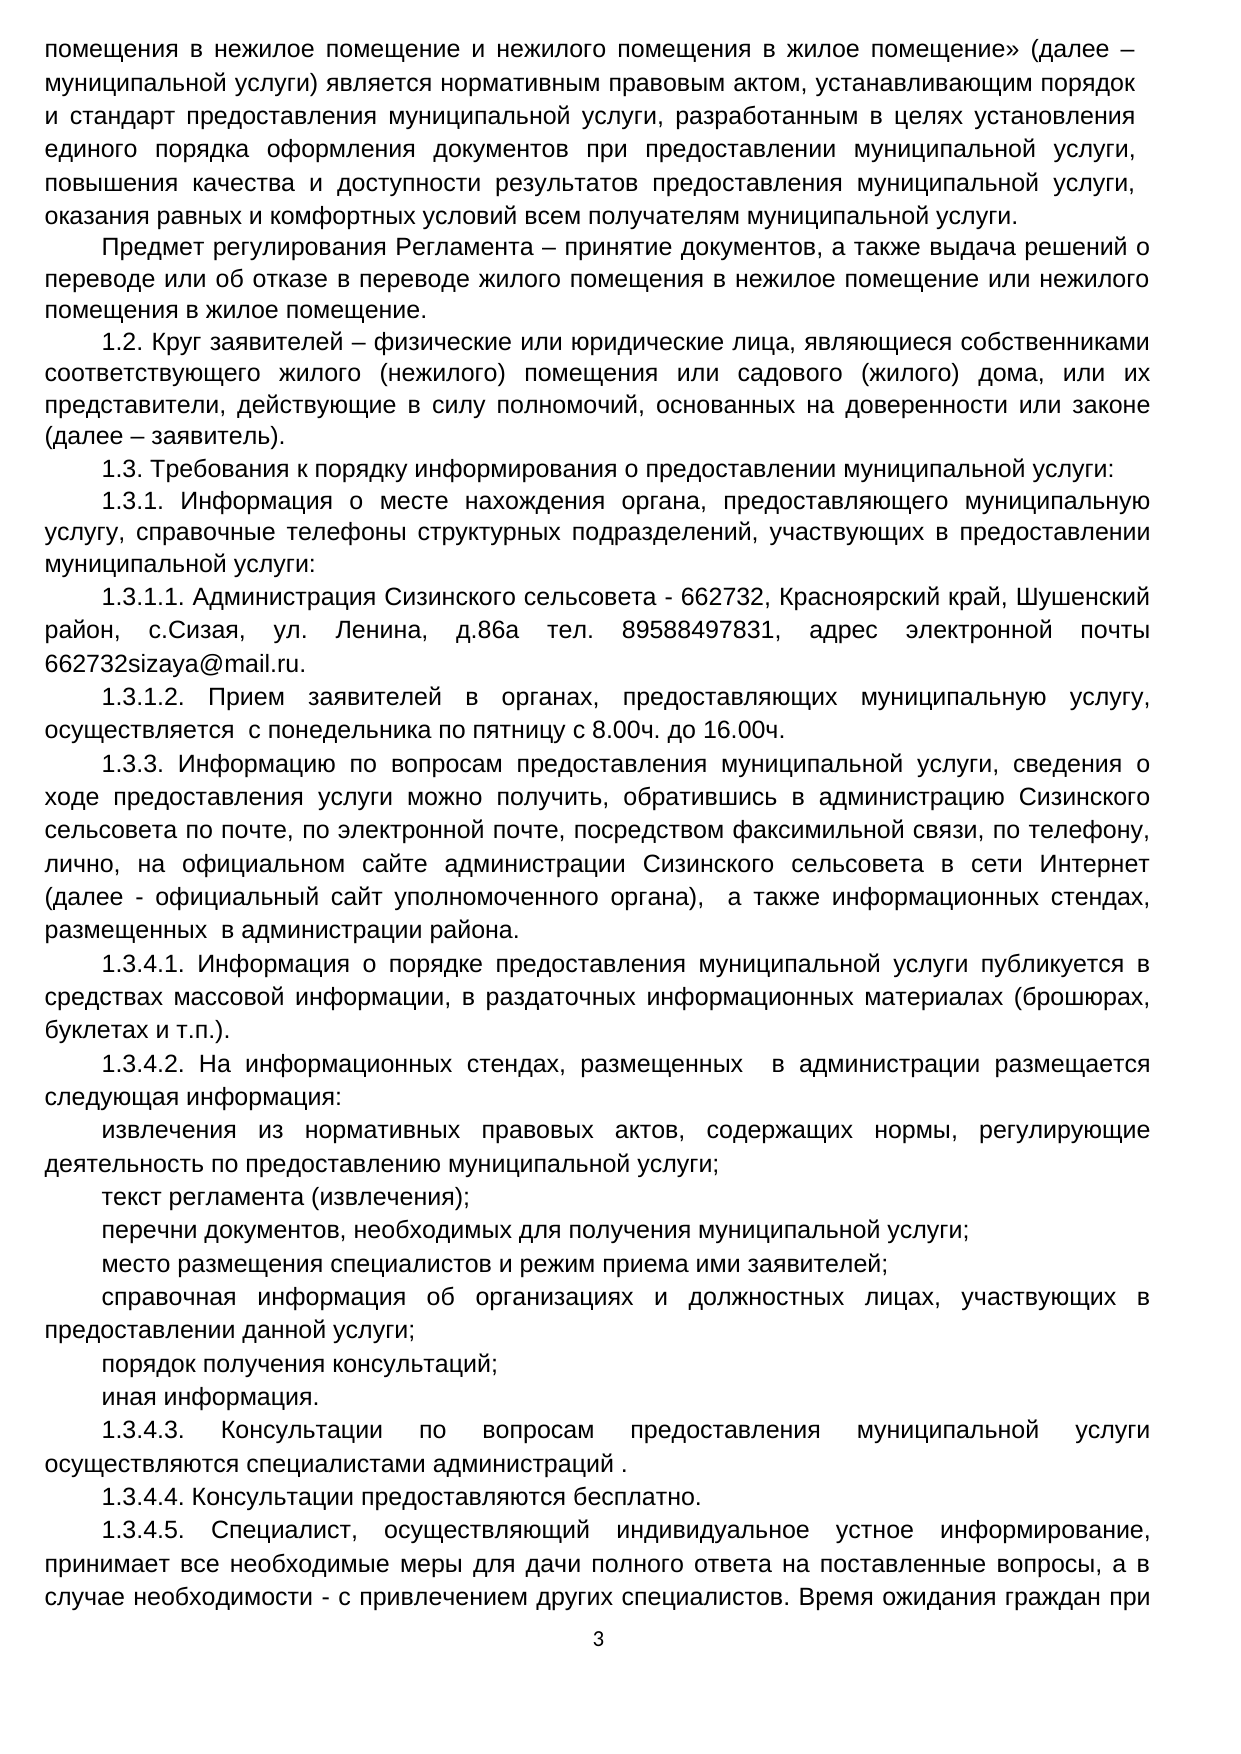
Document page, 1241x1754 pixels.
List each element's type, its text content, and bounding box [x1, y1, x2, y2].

text перечни документов, необходимых для получения муниципальной услуги; [44, 1211, 1152, 1244]
text порядок получения консультаций; [44, 1344, 1152, 1377]
text текст регламента (извлечения); [44, 1177, 1152, 1211]
text извлечения из нормативных правовых актов, содержащих нормы, регулирующие деятельность по предоставлению муниципальной услуги; [44, 1111, 1152, 1177]
text место размещения специалистов и режим приема ими заявителей; [44, 1244, 1152, 1277]
text 1.3. Требования к порядку информирования о предоставлении муниципальной услуги: [44, 450, 1152, 483]
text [44, 1511, 1152, 1611]
text 1.3.3. Информацию по вопросам предоставления муниципальной услуги, сведения о ходе предоставления услуги можно получить, обратившись в администрацию Сизинского сельсовета по почте, по электронной почте, посредством факсимильной связи, по телефону, лично, на официальном сайте администрации Сизинского сельсовета в сети Интернет (далее - официальный сайт уполномоченного органа), а также информационных стендах, размещенных в администрации района. [44, 744, 1152, 944]
text 1.3.1. Информация о месте нахождения органа, предоставляющего муниципальную услугу, справочные телефоны структурных подразделений, участвующих в предоставлении муниципальной услуги: [44, 483, 1152, 577]
text 1.2. Круг заявителей – физические или юридические лица, являющиеся собственниками соответствующего жилого (нежилого) помещения или садового (жилого) дома, или их представители, действующие в силу полномочий, основанных на доверенности или законе (далее – заявитель). [44, 324, 1152, 450]
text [44, 29, 1137, 229]
text 1.3.4.2. На информационных стендах, размещенных в администрации размещается следующая информация: [44, 1044, 1152, 1111]
text 1.3.1.2. Прием заявителей в органах, предоставляющих муниципальную услугу, осуществляется с понедельника по пятницу с 8.00ч. до 16.00ч. [44, 677, 1152, 744]
text 1.3.4.1. Информация о порядке предоставления муниципальной услуги публикуется в средствах массовой информации, в раздаточных информационных материалах (брошюрах, буклетах и т.п.). [44, 944, 1152, 1044]
text 1.3.4.4. Консультации предоставляются бесплатно. [44, 1477, 1152, 1511]
text 1.3.1.1. Администрация Сизинского сельсовета - 662732, Красноярский край, Шушенский район, с.Сизая, ул. Ленина, д.86а тел. 89588497831, адрес электронной почты 662732sizaya@mail.ru. [44, 577, 1152, 677]
text справочная информация об организациях и должностных лицах, участвующих в предоставлении данной услуги; [44, 1277, 1152, 1344]
text иная информация. [44, 1377, 1152, 1411]
text Предмет регулирования Регламента – принятие документов, а также выдача решений о переводе или об отказе в переводе жилого помещения в нежилое помещение или нежилого помещения в жилое помещение. [44, 229, 1152, 324]
text 1.3.4.3. Консультации по вопросам предоставления муниципальной услуги осуществляются специалистами администраций . [44, 1411, 1152, 1477]
